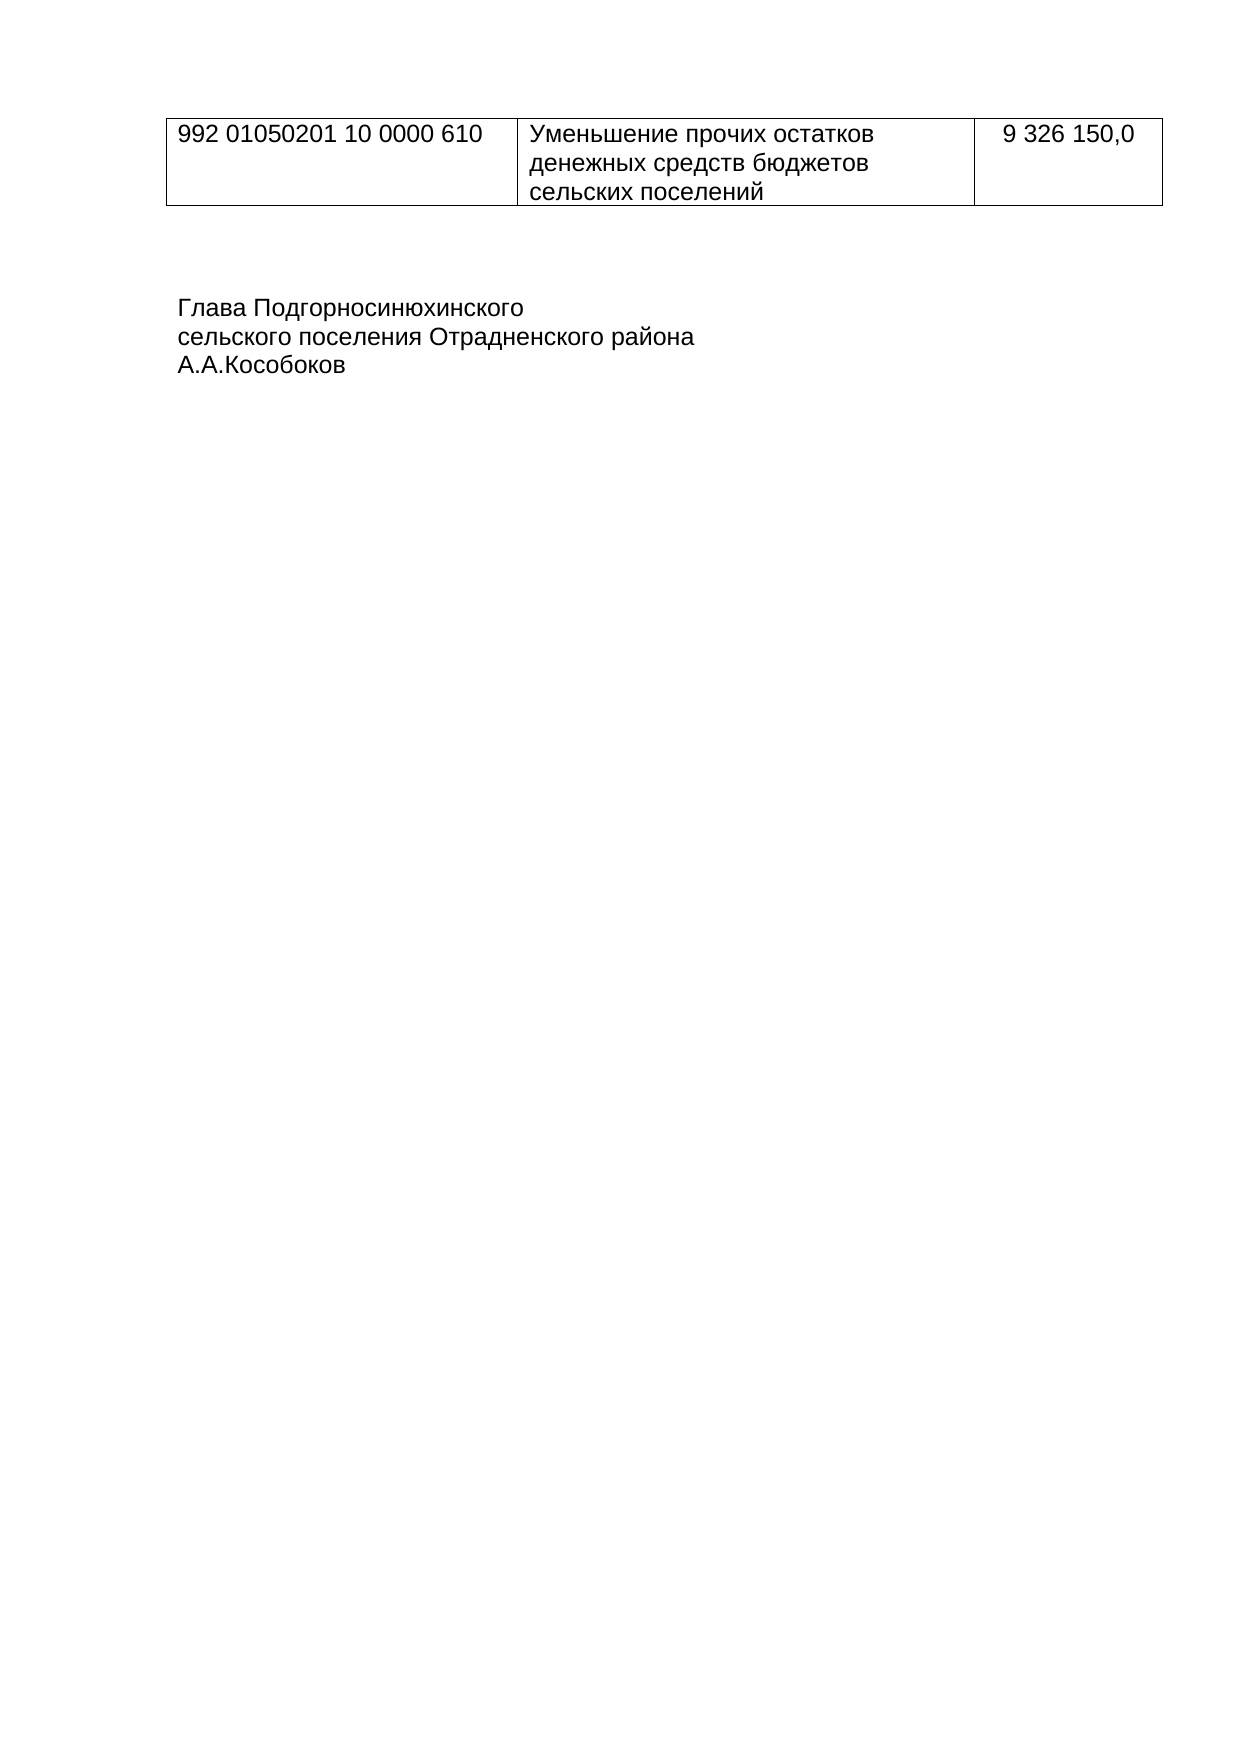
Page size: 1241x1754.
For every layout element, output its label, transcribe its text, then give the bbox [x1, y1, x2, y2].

table_cell 992 01050201 10 0000 610 [167, 119, 517, 205]
text сельского поселения Отрадненского района [162, 321, 1152, 350]
text А.А.Кособоков [162, 350, 1152, 379]
table_cell 9 326 150,0 [975, 119, 1162, 205]
table_cell Уменьшение прочих остатков денежных средств бюджетов сельских поселений [518, 119, 974, 205]
text Глава Подгорносинюхинского [162, 293, 1152, 321]
